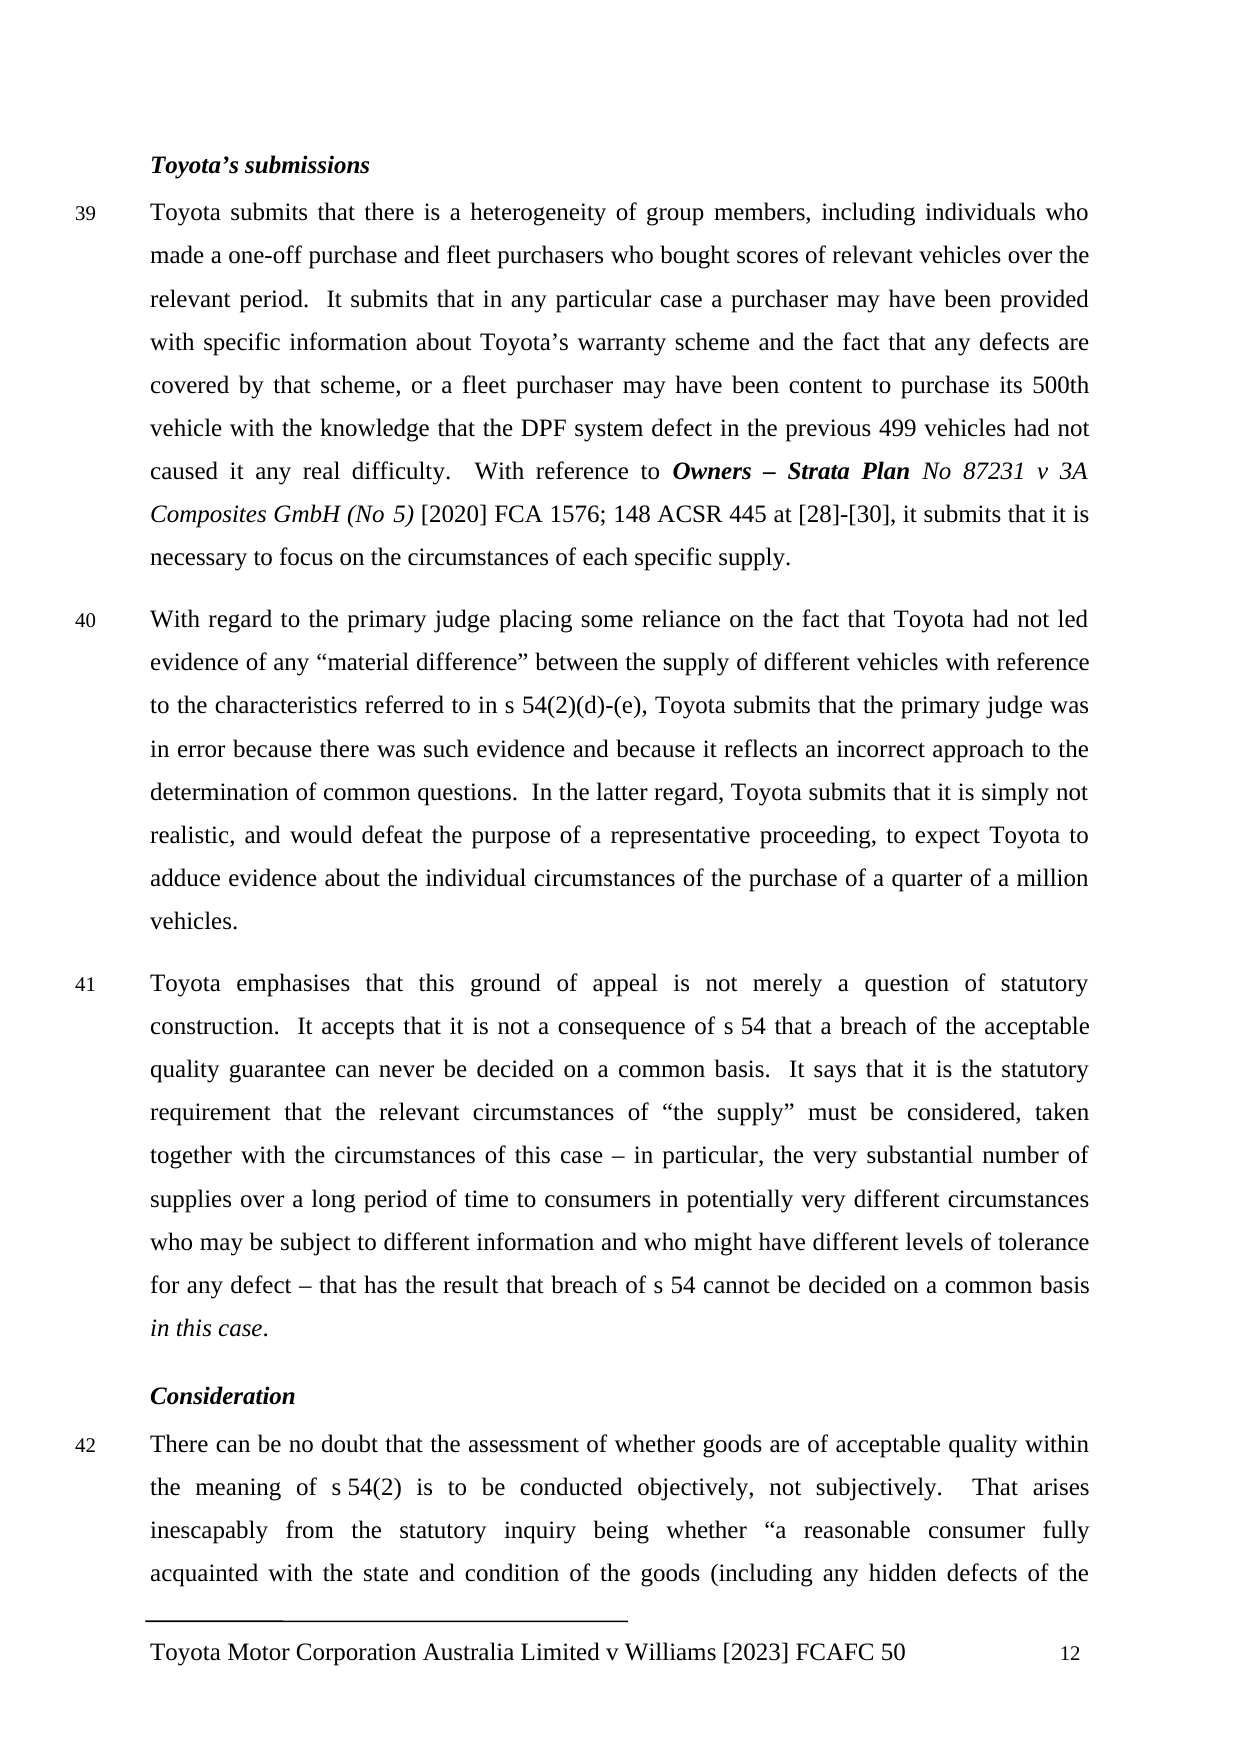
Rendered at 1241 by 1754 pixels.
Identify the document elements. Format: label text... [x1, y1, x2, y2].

list Toyota emphasises that this ground of appeal is not merely a question of statutory construction. It accepts that it is not a consequence of s 54 that a breach of the acceptable quality guarantee can never be decided on a common basis. It says that it is the statutory requirement that the relevant circumstances of “the supply” must be considered, taken together with the circumstances of this case – in particular, the very substantial number of supplies over a long period of time to consumers in potentially very different circumstances who may be subject to different information and who might have different levels of tolerance for any defect – that has the result that breach of s 54 cannot be decided on a common basis in this case. [75, 968, 1090, 1342]
list With regard to the primary judge placing some reliance on the fact that Toyota had not led evidence of any “material difference” between the supply of different vehicles with reference to the characteristics referred to in s 54(2)(d)-(e), Toyota submits that the primary judge was in error because there was such evidence and because it reflects an incorrect approach to the determination of common questions. In the latter regard, Toyota submits that it is simply not realistic, and would defeat the purpose of a representative proceeding, to expect Toyota to adduce evidence about the individual circumstances of the purchase of a quarter of a million vehicles. [75, 604, 1090, 935]
list Toyota submits that there is a heterogeneity of group members, including individuals who made a one-off purchase and fleet purchasers who bought scores of relevant vehicles over the relevant period. It submits that in any particular case a purchaser may have been provided with specific information about Toyota’s warranty scheme and the fact that any defects are covered by that scheme, or a fleet purchaser may have been content to purchase its 500th vehicle with the knowledge that the DPF system defect in the previous 499 vehicles had not caused it any real difficulty. With reference to Owners – Strata Plan No 87231 v 3A Composites GmbH (No 5) [2020] FCA 1576; 148 ACSR 445 at [28]-[30], it submits that it is necessary to focus on the circumstances of each specific supply. [75, 197, 1090, 571]
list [75, 1429, 1090, 1587]
subtitle Consideration [150, 1381, 1090, 1410]
subtitle Toyota’s submissions [150, 150, 1090, 179]
